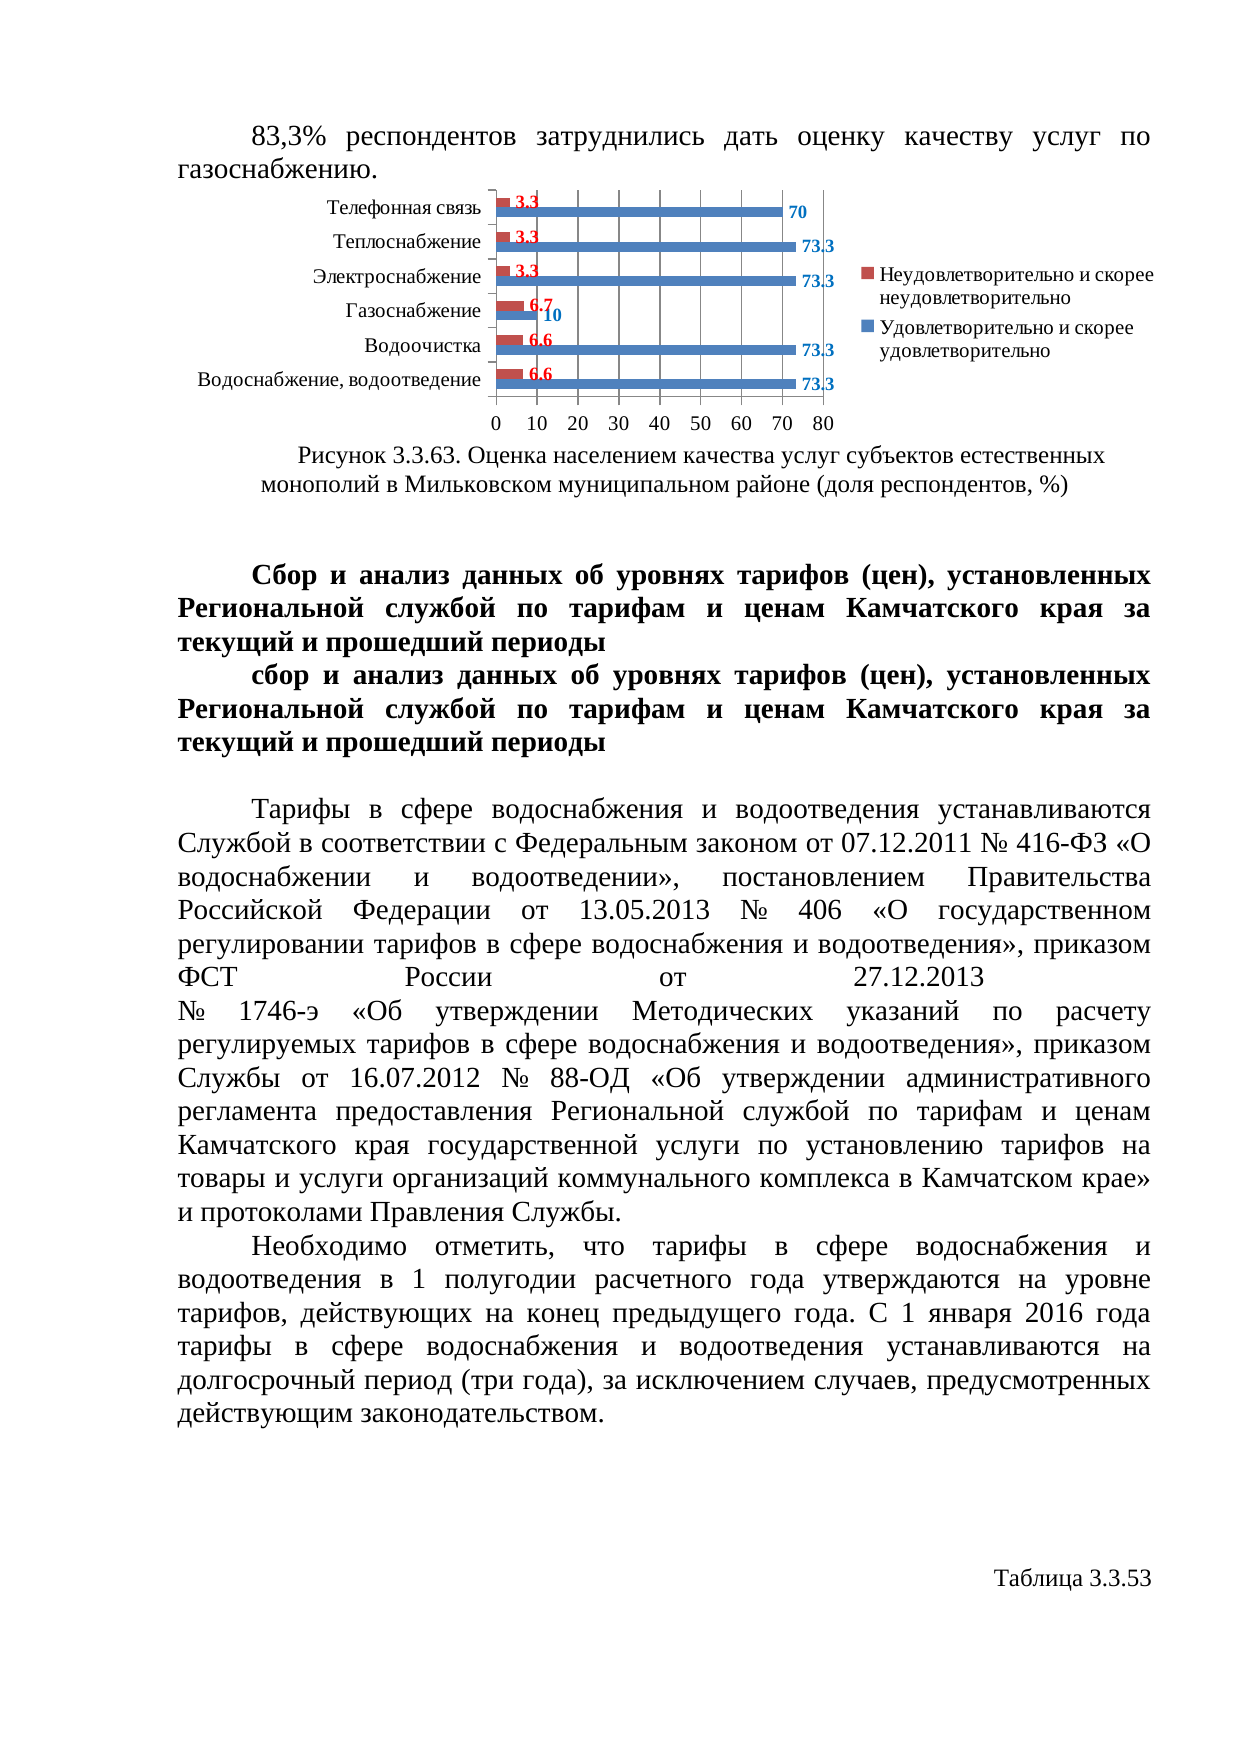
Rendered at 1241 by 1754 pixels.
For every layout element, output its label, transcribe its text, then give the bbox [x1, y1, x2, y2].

text 83,3% респондентов затруднились дать оценку качеству услуг по газоснабжению. [177, 118, 1152, 185]
text Сбор и анализ данных об уровнях тарифов (цен), установленных Региональной службой по тарифам и ценам Камчатского края за текущий и прошедший периоды [177, 557, 1152, 657]
text Таблица 3.3.53 [177, 1563, 1152, 1592]
text Рисунок 3.3.63. Оценка населением качества услуг субъектов естественных монополий в Мильковском муниципальном районе (доля респондентов, %) [177, 440, 1152, 497]
text сбор и анализ данных об уровнях тарифов (цен), установленных Региональной службой по тарифам и ценам Камчатского края за текущий и прошедший периоды [177, 657, 1152, 758]
text Тарифы в сфере водоснабжения и водоотведения устанавливаются Службой в соответствии с Федеральным законом от 07.12.2011 № 416-ФЗ «О водоснабжении и водоотведении», постановлением Правительства Российской Федерации от 13.05.2013 № 406 «О государственном регулировании тарифов в сфере водоснабжения и водоотведения», приказом ФСТ России от 27.12.2013 № 1746-э «Об утверждении Методических указаний по расчету регулируемых тарифов в сфере водоснабжения и водоотведения», приказом Службы от 16.07.2012 № 88-ОД «Об утверждении административного регламента предоставления Региональной службой по тарифам и ценам Камчатского края государственной услуги по установлению тарифов на товары и услуги организаций коммунального комплекса в Камчатском крае» и протоколами Правления Службы. [177, 792, 1152, 1228]
text Необходимо отметить, что тарифы в сфере водоснабжения и водоотведения в 1 полугодии расчетного года утверждаются на уровне тарифов, действующих на конец предыдущего года. С 1 января 2016 года тарифы в сфере водоснабжения и водоотведения устанавливаются на долгосрочный период (три года), за исключением случаев, предусмотренных действующим законодательством. [177, 1228, 1152, 1429]
